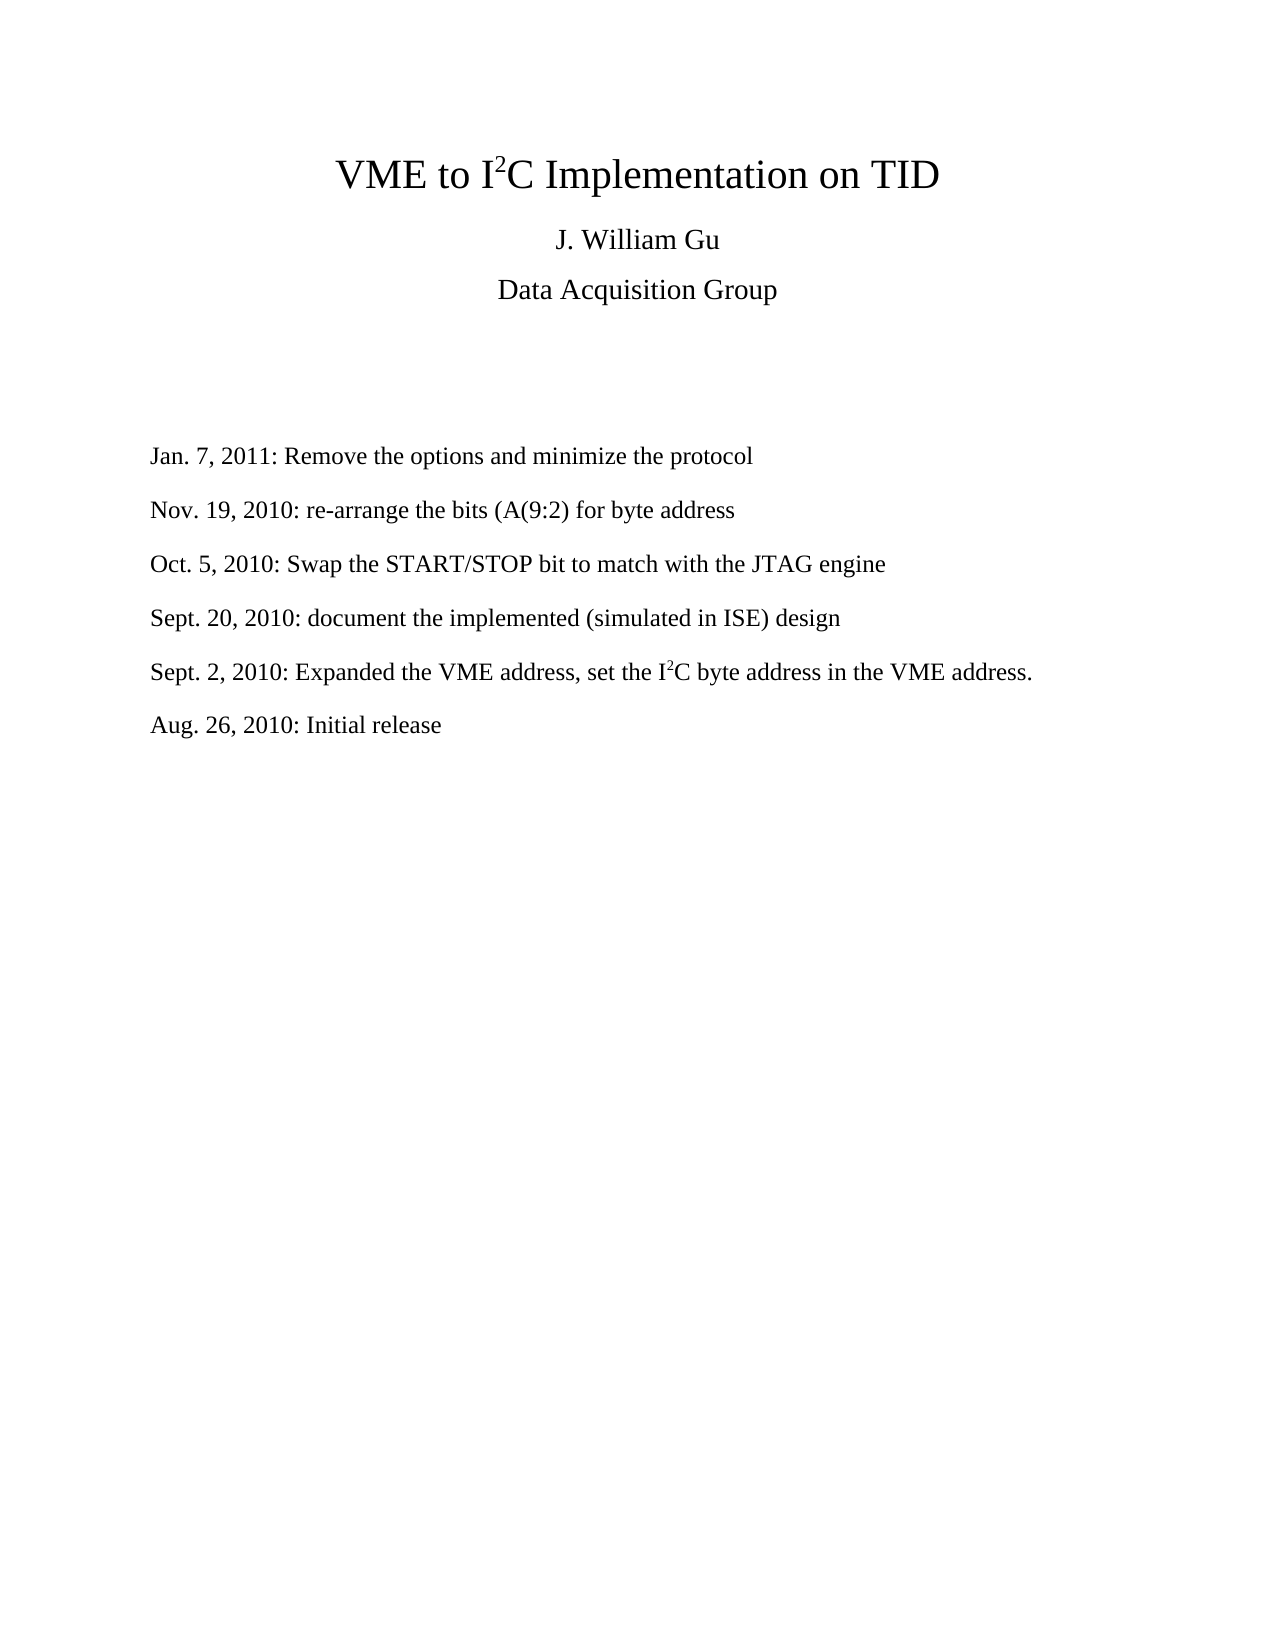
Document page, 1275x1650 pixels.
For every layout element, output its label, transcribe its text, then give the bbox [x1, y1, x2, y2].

text Sept. 2, 2010: Expanded the VME address, set the I2C byte address in the VME address. [150, 657, 1125, 685]
text Nov. 19, 2010: re-arrange the bits (A(9:2) for byte address [150, 495, 1125, 524]
text Sept. 20, 2010: document the implemented (simulated in ISE) design [150, 603, 1125, 632]
text VME to I2C Implementation on TID [150, 150, 1125, 198]
text Data Acquisition Group [150, 272, 1125, 306]
text J. William Gu [150, 222, 1125, 255]
text Jan. 7, 2011: Remove the options and minimize the protocol [150, 441, 1125, 470]
text Aug. 26, 2010: Initial release [150, 711, 1125, 739]
text Oct. 5, 2010: Swap the START/STOP bit to match with the JTAG engine [150, 549, 1125, 578]
